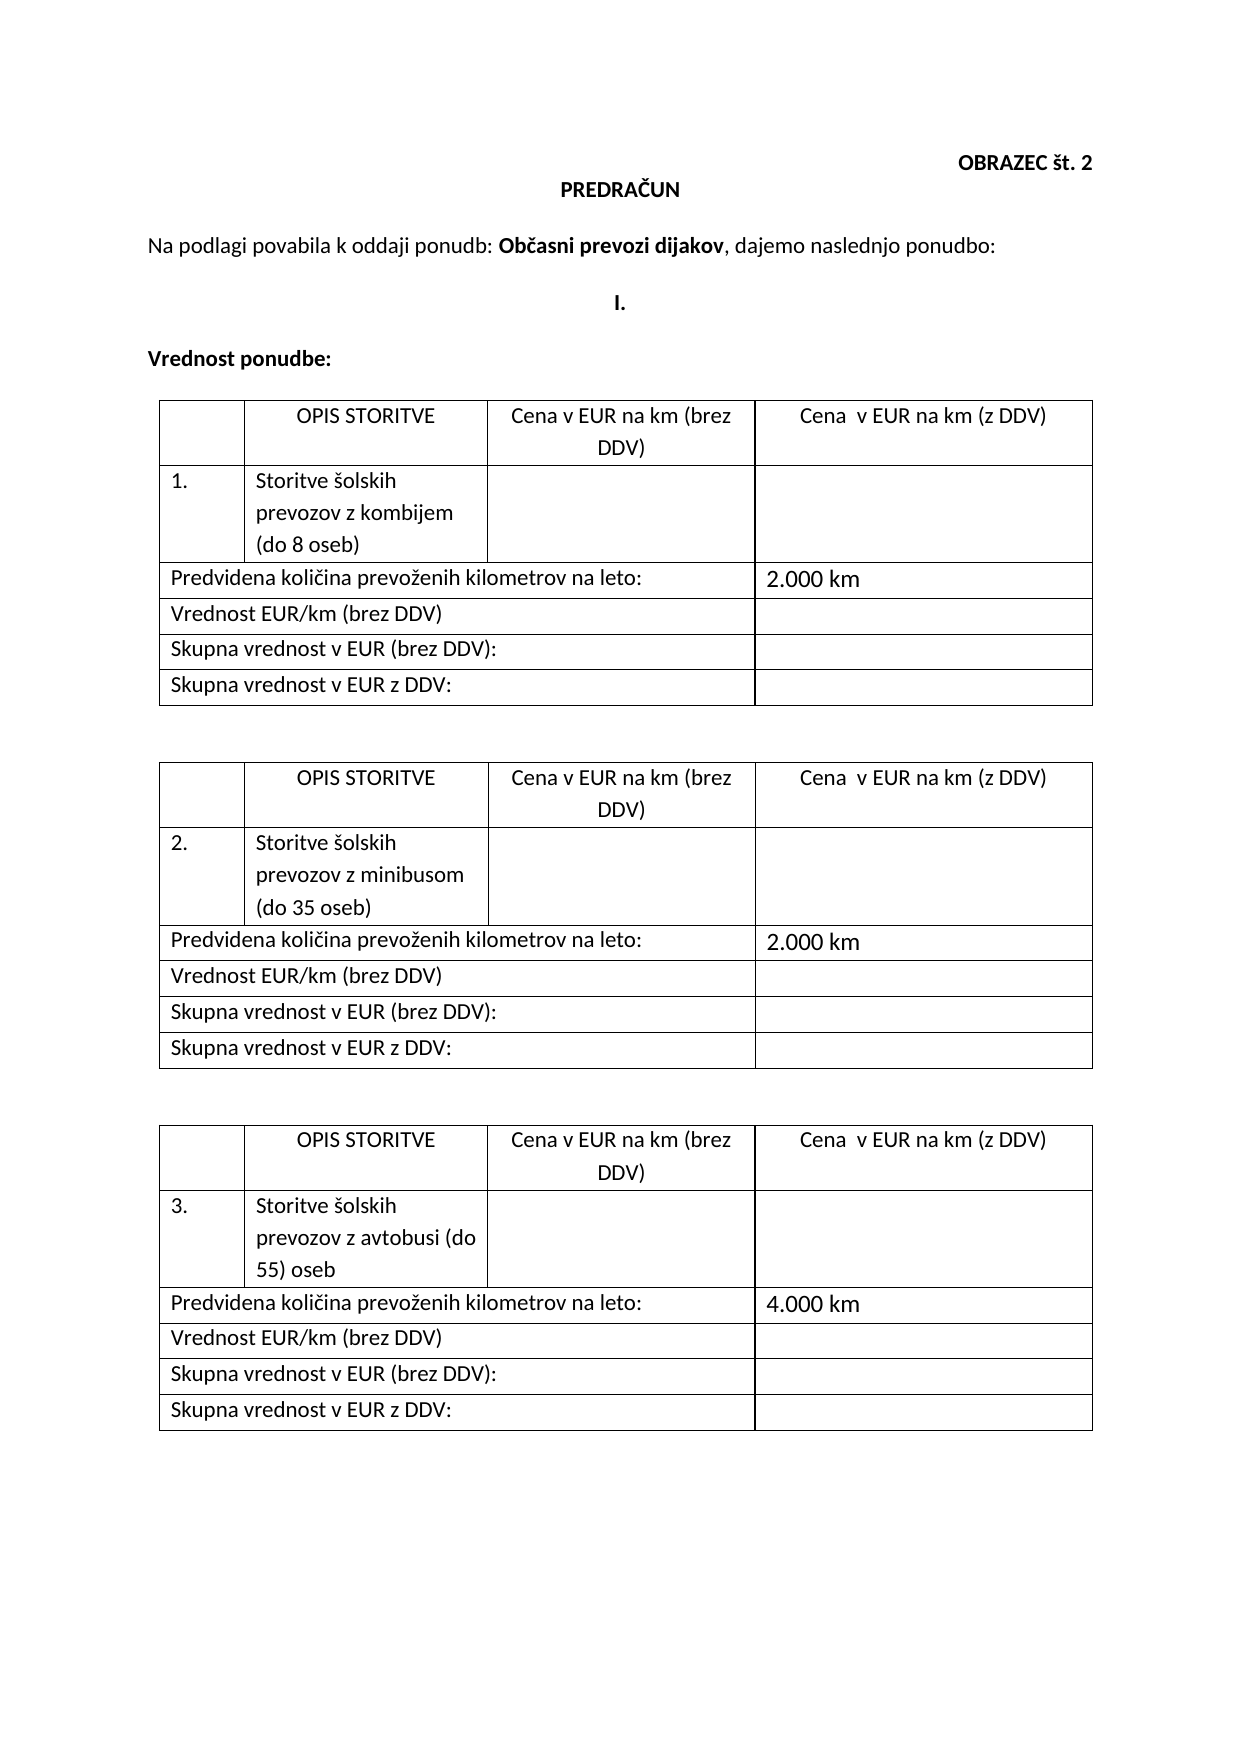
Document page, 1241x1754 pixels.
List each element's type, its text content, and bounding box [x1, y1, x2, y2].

table_header [160, 763, 244, 827]
table_cell Skupna vrednost v EUR z DDV: [160, 1033, 755, 1067]
table_cell Skupna vrednost v EUR z DDV: [160, 670, 754, 705]
table_header OPIS STORITVE [245, 763, 488, 827]
table_cell 2. [160, 828, 244, 924]
table_cell 2.000 km [756, 563, 1092, 598]
table_cell Predvidena količina prevoženih kilometrov na leto: [160, 1288, 754, 1322]
table_header OPIS STORITVE [245, 1126, 487, 1190]
table_header [160, 1126, 244, 1190]
text Vrednost ponudbe: [148, 344, 1093, 372]
table_header Cena v EUR na km (brez DDV) [488, 1126, 754, 1190]
table_cell Predvidena količina prevoženih kilometrov na leto: [160, 563, 754, 598]
table_cell [756, 1191, 1092, 1287]
table_cell [756, 1324, 1092, 1358]
table_cell 3. [160, 1191, 244, 1287]
table_cell 2.000 km [756, 926, 1092, 960]
table_header [160, 401, 244, 465]
table_cell [756, 635, 1092, 669]
table_cell 4.000 km [756, 1288, 1092, 1322]
table_header Cena v EUR na km (brez DDV) [488, 401, 754, 465]
text PREDRAČUN [148, 176, 1093, 204]
text Na podlagi povabila k oddaji ponudb: Občasni prevozi dijakov, dajemo naslednjo ponudbo: [148, 232, 1093, 260]
table_cell [488, 1191, 754, 1287]
table_cell [756, 1395, 1092, 1430]
text OBRAZEC št. 2 [148, 148, 1093, 176]
table_cell [756, 466, 1092, 562]
table_cell Storitve šolskih prevozov z minibusom (do 35 oseb) [245, 828, 488, 924]
table_cell Vrednost EUR/km (brez DDV) [160, 1324, 754, 1358]
table_cell [756, 828, 1092, 924]
table_cell 1. [160, 466, 244, 562]
table_cell Storitve šolskih prevozov z kombijem (do 8 oseb) [245, 466, 487, 562]
table_cell [756, 997, 1092, 1032]
table_cell [756, 1033, 1092, 1067]
table_cell [756, 599, 1092, 633]
table_cell [756, 961, 1092, 996]
table_cell Predvidena količina prevoženih kilometrov na leto: [160, 926, 755, 960]
table_cell [756, 1359, 1092, 1394]
table_cell Skupna vrednost v EUR (brez DDV): [160, 997, 755, 1032]
table_header Cena v EUR na km (z DDV) [756, 763, 1092, 827]
table_cell Skupna vrednost v EUR (brez DDV): [160, 635, 754, 669]
table_cell Skupna vrednost v EUR (brez DDV): [160, 1359, 754, 1394]
table_cell [488, 466, 754, 562]
table_cell [489, 828, 755, 924]
table_header Cena v EUR na km (z DDV) [756, 401, 1092, 465]
table_header Cena v EUR na km (z DDV) [756, 1126, 1092, 1190]
table_cell Skupna vrednost v EUR z DDV: [160, 1395, 754, 1430]
table_header Cena v EUR na km (brez DDV) [489, 763, 755, 827]
table_header OPIS STORITVE [245, 401, 487, 465]
table_cell Vrednost EUR/km (brez DDV) [160, 599, 754, 633]
table_cell Vrednost EUR/km (brez DDV) [160, 961, 755, 996]
table_cell [756, 670, 1092, 705]
text I. [148, 288, 1093, 316]
table_cell Storitve šolskih prevozov z avtobusi (do 55) oseb [245, 1191, 487, 1287]
